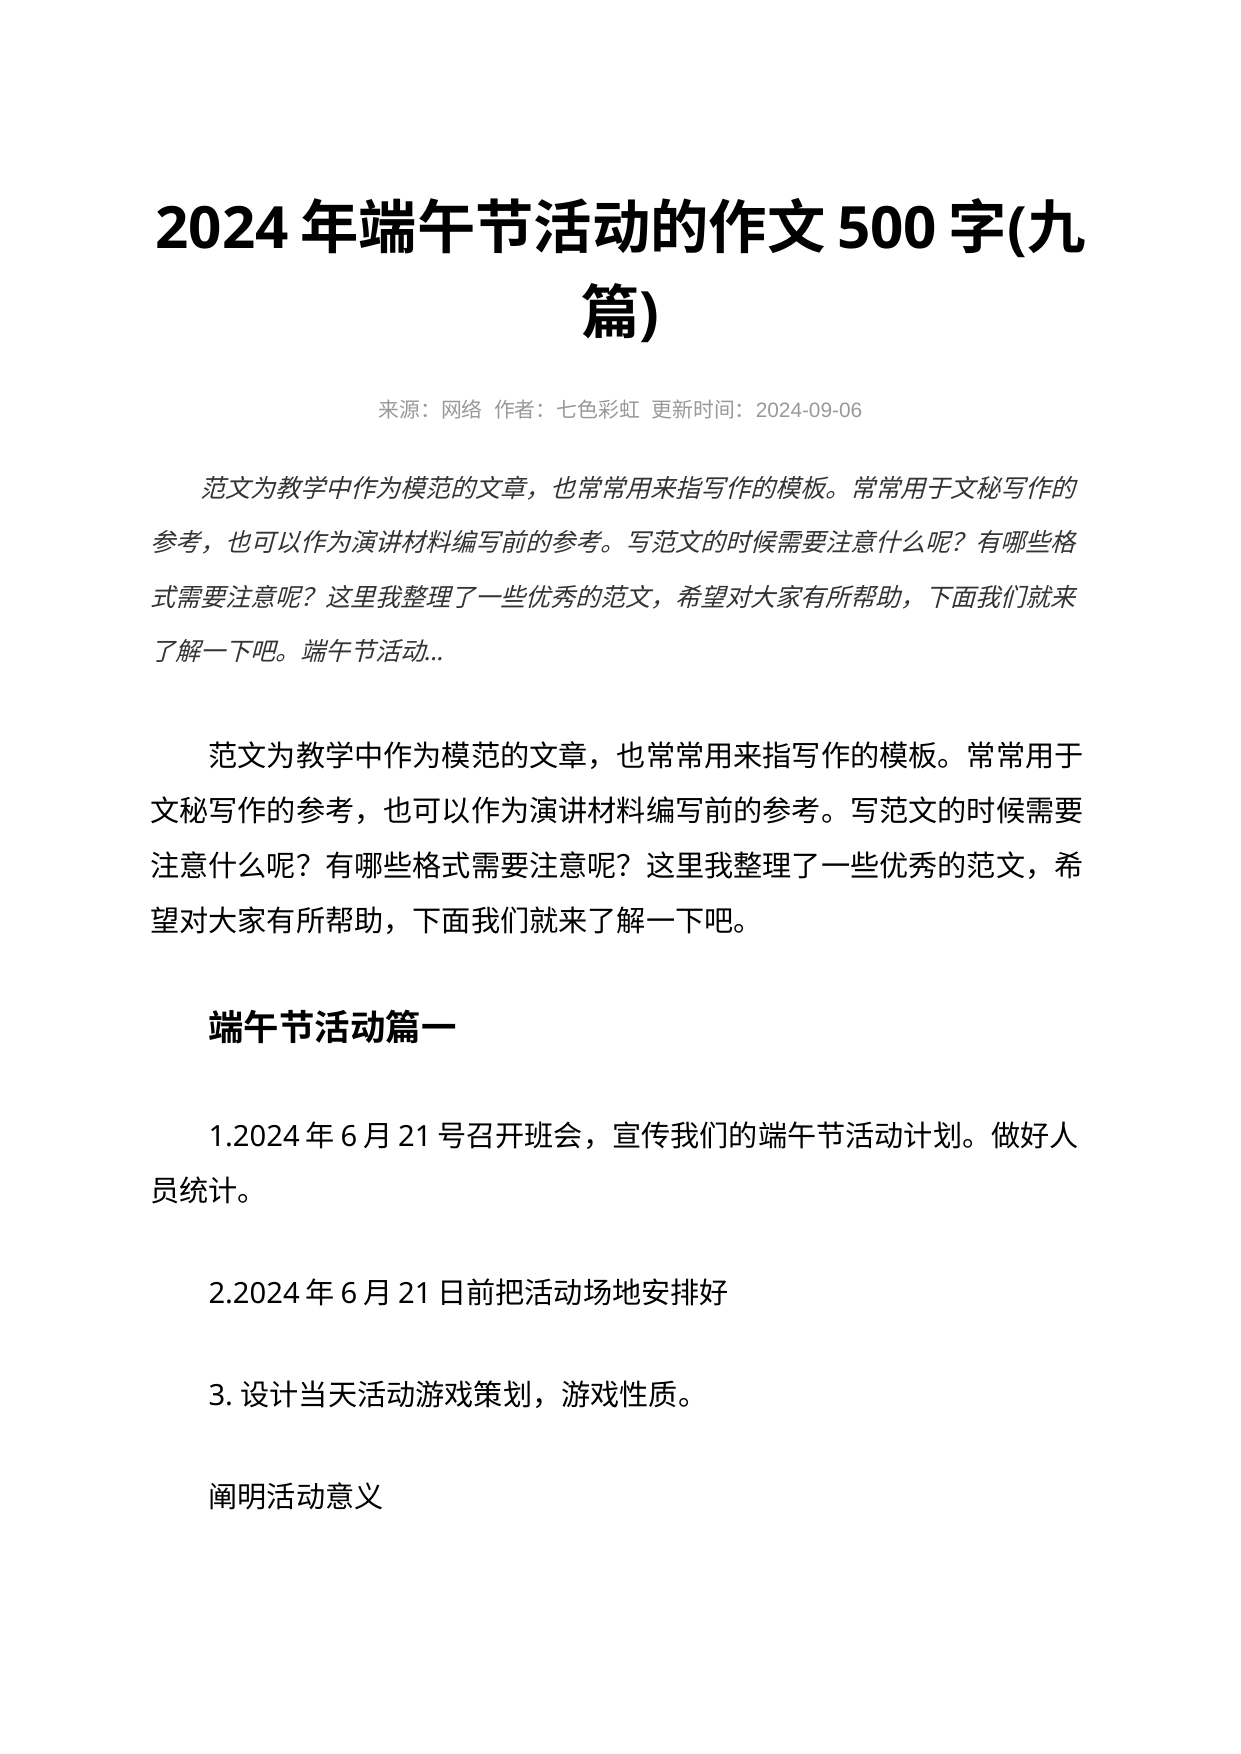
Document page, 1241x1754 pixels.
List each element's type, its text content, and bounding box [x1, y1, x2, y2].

text 来源：网络 作者：七色彩虹 更新时间：2024-09-06 [150, 398, 1090, 422]
text 端午节活动篇一 [150, 999, 1090, 1051]
text 3. 设计当天活动游戏策划，游戏性质。 [150, 1372, 1090, 1414]
text 范文为教学中作为模范的文章，也常常用来指写作的模板。常常用于文秘写作的参考，也可以作为演讲材料编写前的参考。写范文的时候需要注意什么呢？有哪些格式需要注意呢？这里我整理了一些优秀的范文，希望对大家有所帮助，下面我们就来了解一下吧。端午节活动... [150, 468, 1090, 668]
text 1.2024年6月21号召开班会，宣传我们的端午节活动计划。做好人员统计。 [150, 1113, 1090, 1210]
text 阐明活动意义 [150, 1473, 1090, 1516]
subtitle 2024年端午节活动的作文500字(九篇) [150, 181, 1090, 351]
text 范文为教学中作为模范的文章，也常常用来指写作的模板。常常用于文秘写作的参考，也可以作为演讲材料编写前的参考。写范文的时候需要注意什么呢？有哪些格式需要注意呢？这里我整理了一些优秀的范文，希望对大家有所帮助，下面我们就来了解一下吧。 [150, 733, 1090, 940]
text 2.2024年6月21日前把活动场地安排好 [150, 1269, 1090, 1312]
